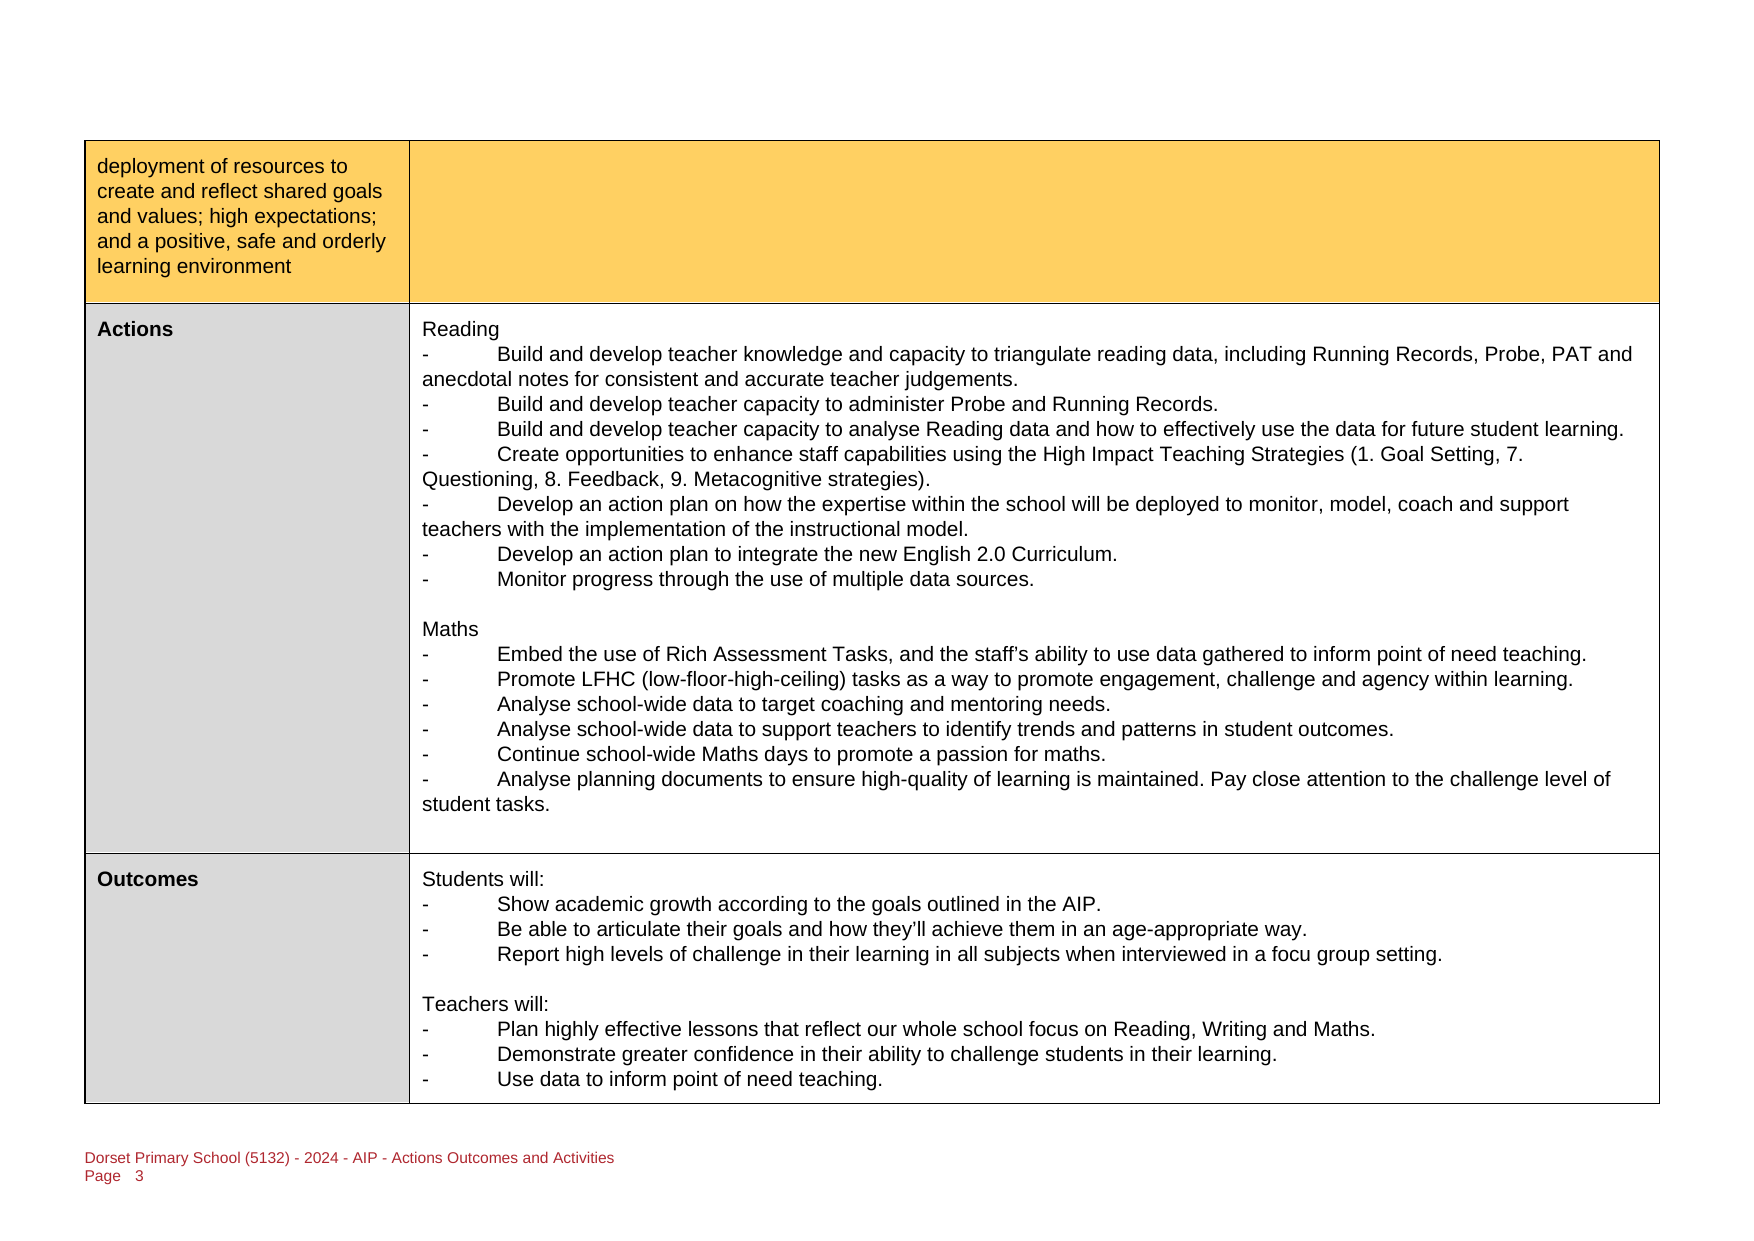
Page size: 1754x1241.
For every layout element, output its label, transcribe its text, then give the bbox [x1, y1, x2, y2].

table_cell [86, 141, 409, 302]
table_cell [410, 854, 1659, 1102]
table_cell Actions [86, 304, 409, 852]
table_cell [410, 141, 1659, 302]
table_cell Outcomes [86, 854, 409, 1102]
table_cell Reading - Build and develop teacher knowledge and capacity to triangulate reading data, including Running Records, Probe, PAT and anecdotal notes for consistent and accurate teacher judgements. - Build and develop teacher capacity to administer Probe and Running Records. - Build and develop teacher capacity to analyse Reading data and how to effectively use the data for future student learning. - Create opportunities to enhance staff capabilities using the High Impact Teaching Strategies (1. Goal Setting, 7. Questioning, 8. Feedback, 9. Metacognitive strategies). - Develop an action plan on how the expertise within the school will be deployed to monitor, model, coach and support teachers with the implementation of the instructional model. - Develop an action plan to integrate the new English 2.0 Curriculum. - Monitor progress through the use of multiple data sources. Maths - Embed the use of Rich Assessment Tasks, and the staff’s ability to use data gathered to inform point of need teaching. - Promote LFHC (low-floor-high-ceiling) tasks as a way to promote engagement, challenge and agency within learning. - Analyse school-wide data to target coaching and mentoring needs. - Analyse school-wide data to support teachers to identify trends and patterns in student outcomes. - Continue school-wide Maths days to promote a passion for maths. - Analyse planning documents to ensure high-quality of learning is maintained. Pay close attention to the challenge level of student tasks. [410, 304, 1659, 852]
